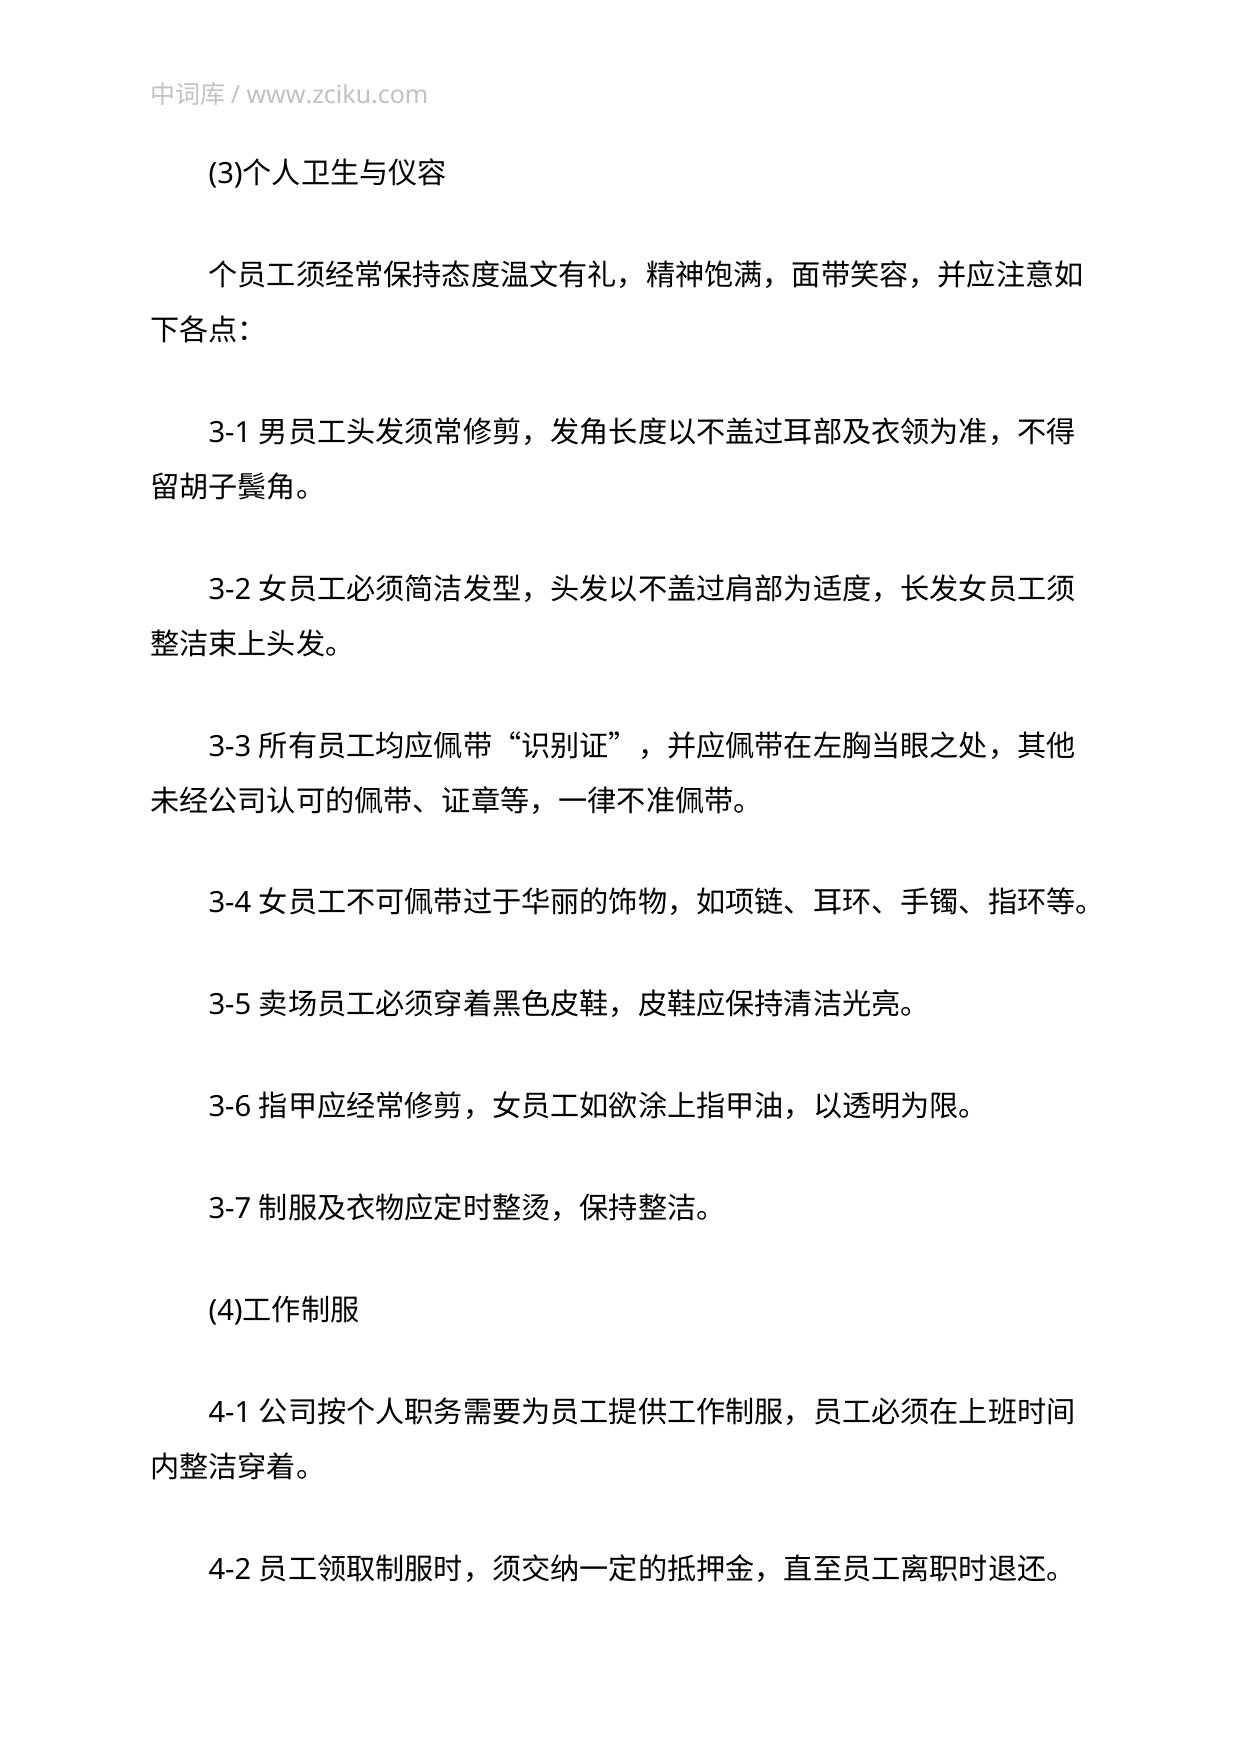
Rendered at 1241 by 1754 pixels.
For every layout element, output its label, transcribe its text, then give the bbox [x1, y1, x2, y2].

text 3-6 指甲应经常修剪，女员工如欲涂上指甲油，以透明为限。 [150, 1083, 1090, 1125]
text 3-5 卖场员工必须穿着黑色皮鞋，皮鞋应保持清洁光亮。 [150, 981, 1090, 1023]
text 3-4 女员工不可佩带过于华丽的饰物，如项链、耳环、手镯、指环等。 [150, 879, 1090, 921]
text 3-3 所有员工均应佩带“识别证”，并应佩带在左胸当眼之处，其他未经公司认可的佩带、证章等，一律不准佩带。 [150, 722, 1090, 819]
text 3-7 制服及衣物应定时整烫，保持整洁。 [150, 1185, 1090, 1227]
text (3)个人卫生与仪容 [150, 150, 1090, 192]
text 3-2 女员工必须简洁发型，头发以不盖过肩部为适度，长发女员工须整洁束上头发。 [150, 565, 1090, 663]
text 4-1 公司按个人职务需要为员工提供工作制服，员工必须在上班时间内整洁穿着。 [150, 1389, 1090, 1486]
text 4-2 员工领取制服时，须交纳一定的抵押金，直至员工离职时退还。 [150, 1546, 1090, 1588]
text 3-1 男员工头发须常修剪，发角长度以不盖过耳部及衣领为准，不得留胡子鬓角。 [150, 409, 1090, 506]
text 个员工须经常保持态度温文有礼，精神饱满，面带笑容，并应注意如下各点： [150, 252, 1090, 349]
text (4)工作制服 [150, 1287, 1090, 1329]
